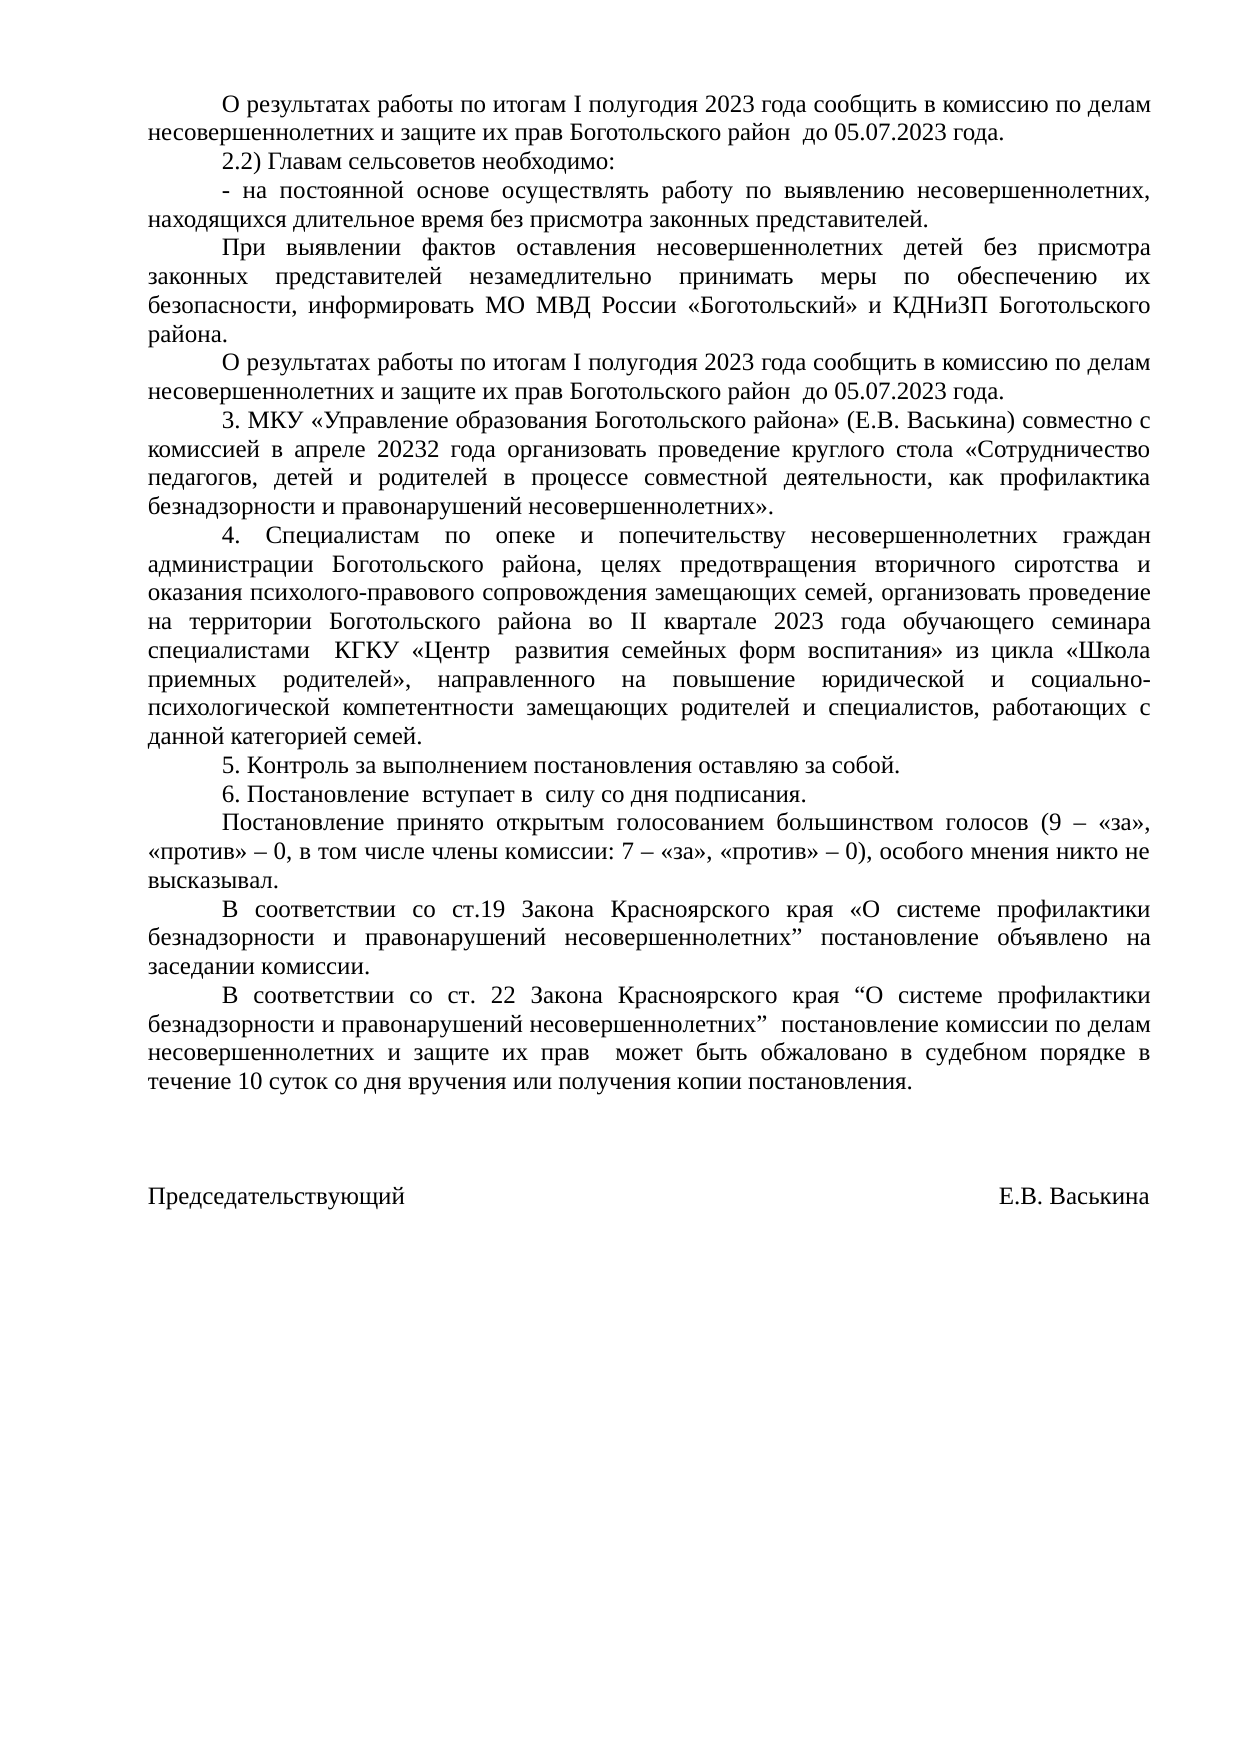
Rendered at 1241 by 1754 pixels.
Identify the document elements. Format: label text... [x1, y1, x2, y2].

text Постановление принято открытым голосованием большинством голосов (9 – «за», «против» – 0, в том числе члены комиссии: 7 – «за», «против» – 0), особого мнения никто не высказывал. [148, 807, 1152, 894]
text В соответствии со ст. 22 Закона Красноярского края “О системе профилактики безнадзорности и правонарушений несовершеннолетних” постановление комиссии по делам несовершеннолетних и защите их прав может быть обжаловано в судебном порядке в течение 10 суток со дня вручения или получения копии постановления. [148, 980, 1152, 1095]
text 2.2) Главам сельсоветов необходимо: [148, 146, 1152, 175]
text В соответствии со ст.19 Закона Красноярского края «О системе профилактики безнадзорности и правонарушений несовершеннолетних” постановление объявлено на заседании комиссии. [148, 894, 1152, 980]
text 4. Специалистам по опеке и попечительству несовершеннолетних граждан администрации Боготольского района, целях предотвращения вторичного сиротства и оказания психолого-правового сопровождения замещающих семей, организовать проведение на территории Боготольского района во II квартале 2023 года обучающего семинара специалистами КГКУ «Центр развития семейных форм воспитания» из цикла «Школа приемных родителей», направленного на повышение юридической и социально-психологической компетентности замещающих родителей и специалистов, работающих с данной категорией семей. [148, 520, 1152, 750]
text При выявлении фактов оставления несовершеннолетних детей без присмотра законных представителей незамедлительно принимать меры по обеспечению их безопасности, информировать МО МВД России «Боготольский» и КДНиЗП Боготольского района. [148, 232, 1152, 347]
text 6. Постановление вступает в силу со дня подписания. [148, 779, 1152, 807]
text - на постоянной основе осуществлять работу по выявлению несовершеннолетних, находящихся длительное время без присмотра законных представителей. [148, 175, 1152, 232]
text О результатах работы по итогам I полугодия 2023 года сообщить в комиссию по делам несовершеннолетних и защите их прав Боготольского район до 05.07.2023 года. [148, 347, 1152, 405]
text О результатах работы по итогам I полугодия 2023 года сообщить в комиссию по делам несовершеннолетних и защите их прав Боготольского район до 05.07.2023 года. [148, 89, 1152, 146]
text 3. МКУ «Управление образования Боготольского района» (Е.В. Васькина) совместно с комиссией в апреле 20232 года организовать проведение круглого стола «Сотрудничество педагогов, детей и родителей в процессе совместной деятельности, как профилактика безнадзорности и правонарушений несовершеннолетних». [148, 405, 1152, 520]
text 5. Контроль за выполнением постановления оставляю за собой. [148, 750, 1152, 779]
text Председательствующий Е.В. Васькина [148, 1181, 1152, 1210]
